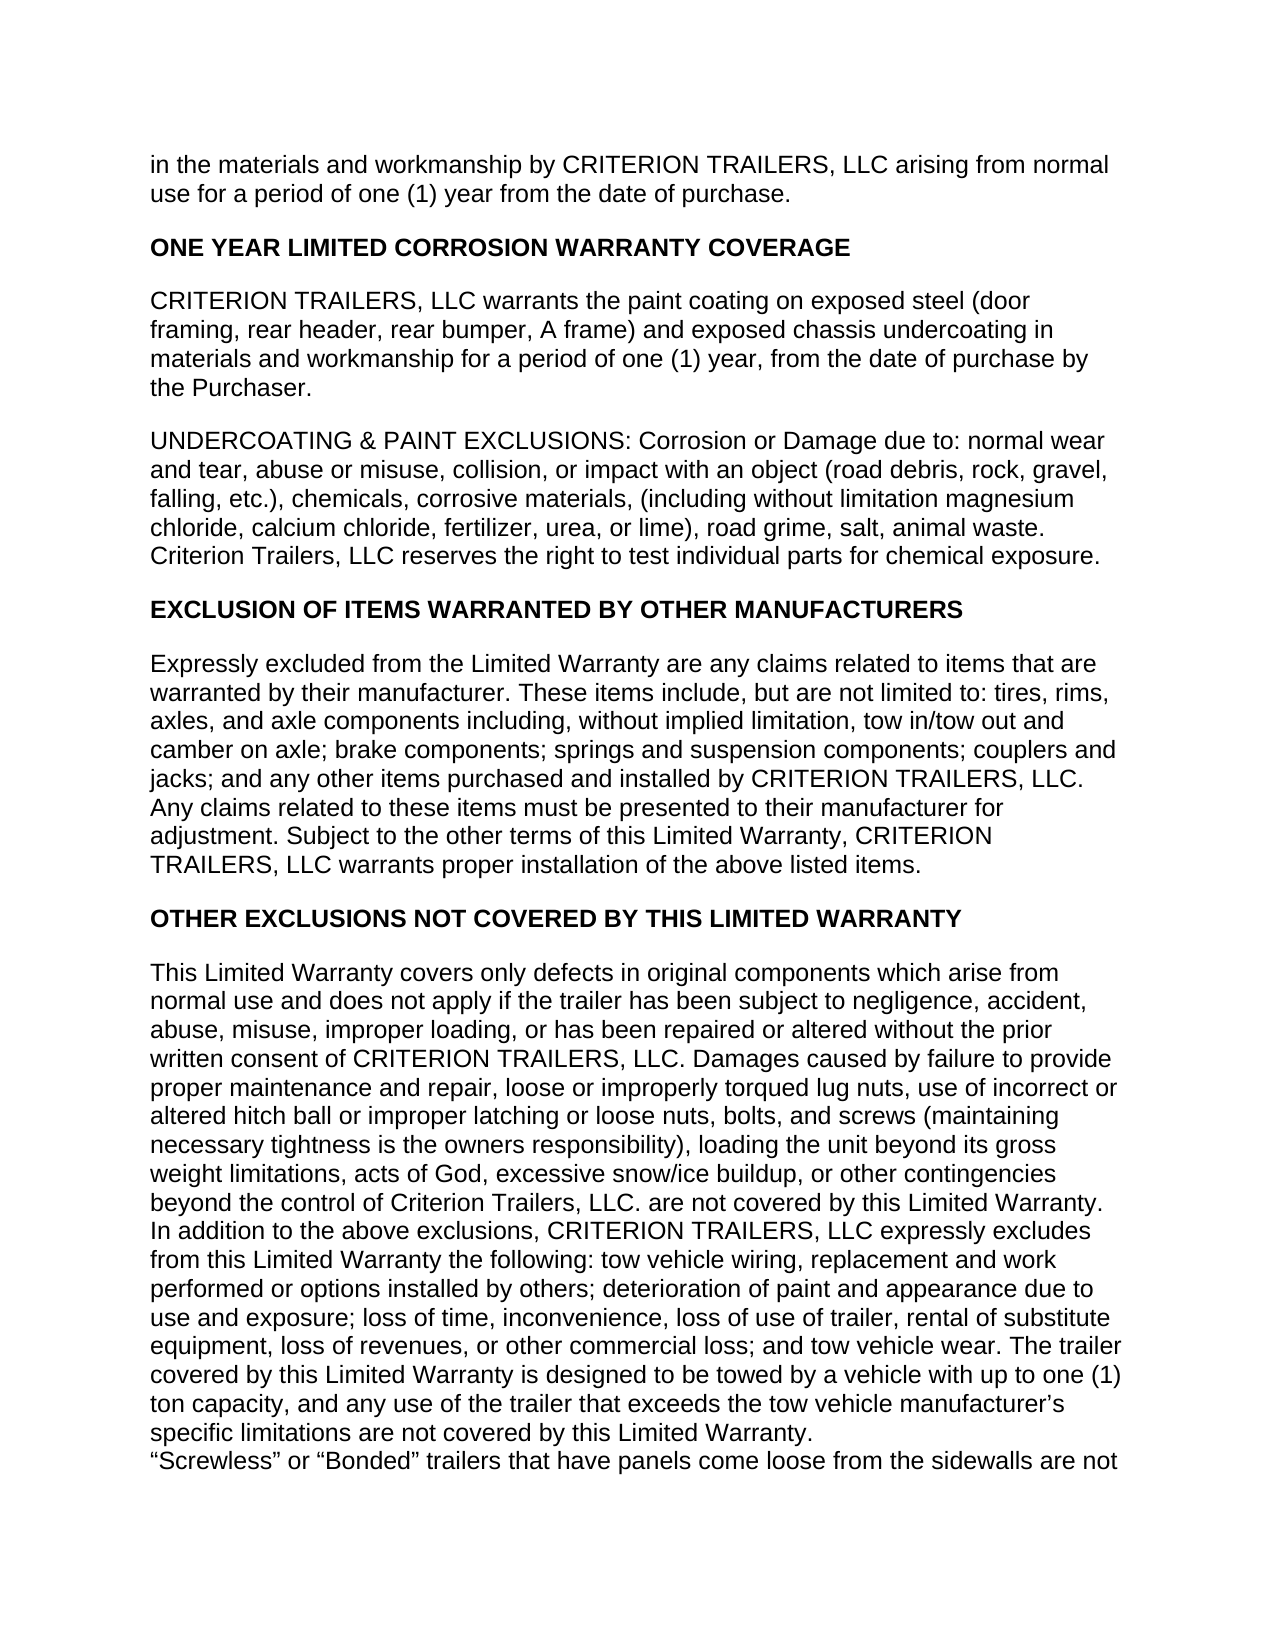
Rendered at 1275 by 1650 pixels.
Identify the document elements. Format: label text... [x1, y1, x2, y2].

text Expressly excluded from the Limited Warranty are any claims related to items that are warranted by their manufacturer. These items include, but are not limited to: tires, rims, axles, and axle components including, without implied limitation, tow in/tow out and camber on axle; brake components; springs and suspension components; couplers and jacks; and any other items purchased and installed by CRITERION TRAILERS, LLC. Any claims related to these items must be presented to their manufacturer for adjustment. Subject to the other terms of this Limited Warranty, CRITERION TRAILERS, LLC warrants proper installation of the above listed items. [150, 649, 1125, 879]
text OTHER EXCLUSIONS NOT COVERED BY THIS LIMITED WARRANTY [150, 904, 1125, 932]
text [150, 957, 1125, 1475]
text CRITERION TRAILERS, LLC warrants the paint coating on exposed steel (door framing, rear header, rear bumper, A frame) and exposed chassis undercoating in materials and workmanship for a period of one (1) year, from the date of purchase by the Purchaser. [150, 286, 1125, 401]
text UNDERCOATING & PAINT EXCLUSIONS: Corrosion or Damage due to: normal wear and tear, abuse or misuse, collision, or impact with an object (road debris, rock, gravel, falling, etc.), chemicals, corrosive materials, (including without limitation magnesium chloride, calcium chloride, fertilizer, urea, or lime), road grime, salt, animal waste. Criterion Trailers, LLC reserves the right to test individual parts for chemical exposure. [150, 426, 1125, 570]
text EXCLUSION OF ITEMS WARRANTED BY OTHER MANUFACTURERS [150, 595, 1125, 624]
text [150, 150, 1125, 207]
text ONE YEAR LIMITED CORROSION WARRANTY COVERAGE [150, 232, 1125, 261]
